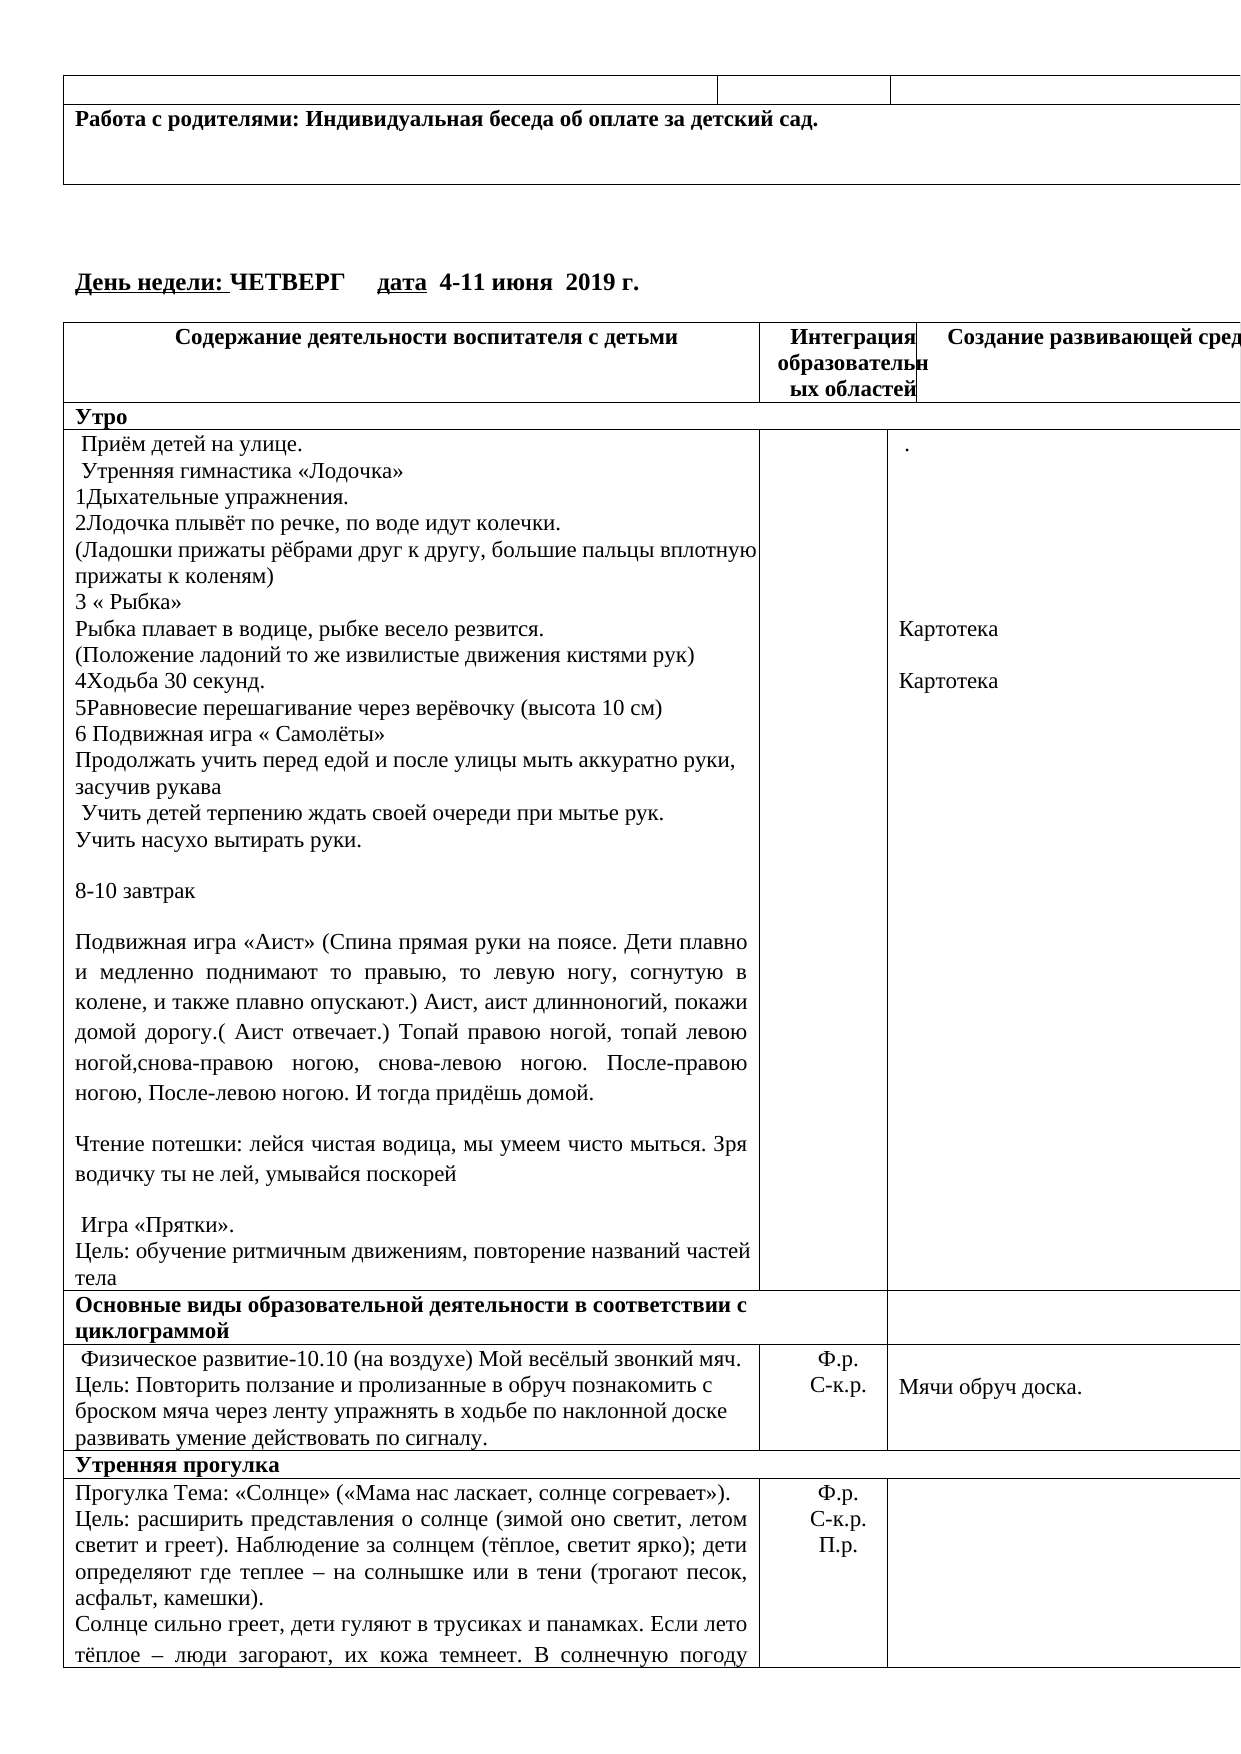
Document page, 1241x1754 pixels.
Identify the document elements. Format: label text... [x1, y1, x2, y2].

table_cell [888, 1479, 1240, 1667]
table_cell Приём детей на улице. Утренняя гимнастика «Лодочка» 1Дыхательные упражнения. 2Лодочка плывёт по речке, по воде идут колечки. (Ладошки прижаты рёбрами друг к другу, большие пальцы вплотную прижаты к коленям) 3 « Рыбка» Рыбка плавает в водице, рыбке весело резвится. (Положение ладоний то же извилистые движения кистями рук) 4Ходьба 30 секунд. 5Равновесие перешагивание через верёвочку (высота 10 см) 6 Подвижная игра « Самолёты» Продолжать учить перед едой и после улицы мыть аккуратно руки, засучив рукава Учить детей терпению ждать своей очереди при мытье рук. Учить насухо вытирать руки. 8-10 завтрак Подвижная игра «Аист» (Спина прямая руки на поясе. Дети плавно и медленно поднимают то правыю, то левую ногу, согнутую в колене, и также плавно опускают.) Аист, аист длинноногий, покажи домой дорогу.( Аист отвечает.) Топай правою ногой, топай левою ногой,снова-правою ногою, снова-левою ногою. После-правою ногою, После-левою ногою. И тогда придёшь домой. Чтение потешки: лейся чистая водица, мы умеем чисто мыться. Зря водичку ты не лей, умывайся поскорей Игра «Прятки». Цель: обучение ритмичным движениям, повторение названий частей тела [64, 430, 759, 1290]
table_cell [891, 76, 1240, 104]
table_cell [888, 1291, 1240, 1344]
table_header Создание развивающей среды. [917, 323, 1240, 402]
table_header Содержание деятельности воспитателя с детьми [64, 323, 759, 402]
table_cell [64, 76, 717, 104]
table_cell Ф.р. С-к.р. П.р. [760, 1479, 887, 1667]
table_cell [64, 1479, 759, 1667]
table_cell Физическое развитие-10.10 (на воздухе) Мой весёлый звонкий мяч. Цель: Повторить ползание и пролизанные в обруч познакомить с броском мяча через ленту упражнять в ходьбе по наклонной доске развивать умение действовать по сигналу. [64, 1345, 759, 1450]
table_cell Утро [64, 403, 1240, 429]
table_header Интеграция образовательных областей [760, 323, 916, 402]
table_cell Утренняя прогулка [64, 1451, 1240, 1478]
table_cell Ф.р. С-к.р. [760, 1345, 887, 1450]
text День недели: ЧЕТВЕРГ дата 4-11 июня 2019 г. [75, 267, 1195, 295]
table_cell Работа с родителями: Индивидуальная беседа об оплате за детский сад. [64, 105, 1240, 184]
table_cell Основные виды образовательной деятельности в соответствии с циклограммой [64, 1291, 887, 1344]
table_cell . Картотека Картотека [888, 430, 1240, 1290]
table_cell Мячи обруч доска. [888, 1345, 1240, 1450]
table_cell [760, 430, 887, 1290]
table_cell [718, 76, 890, 104]
